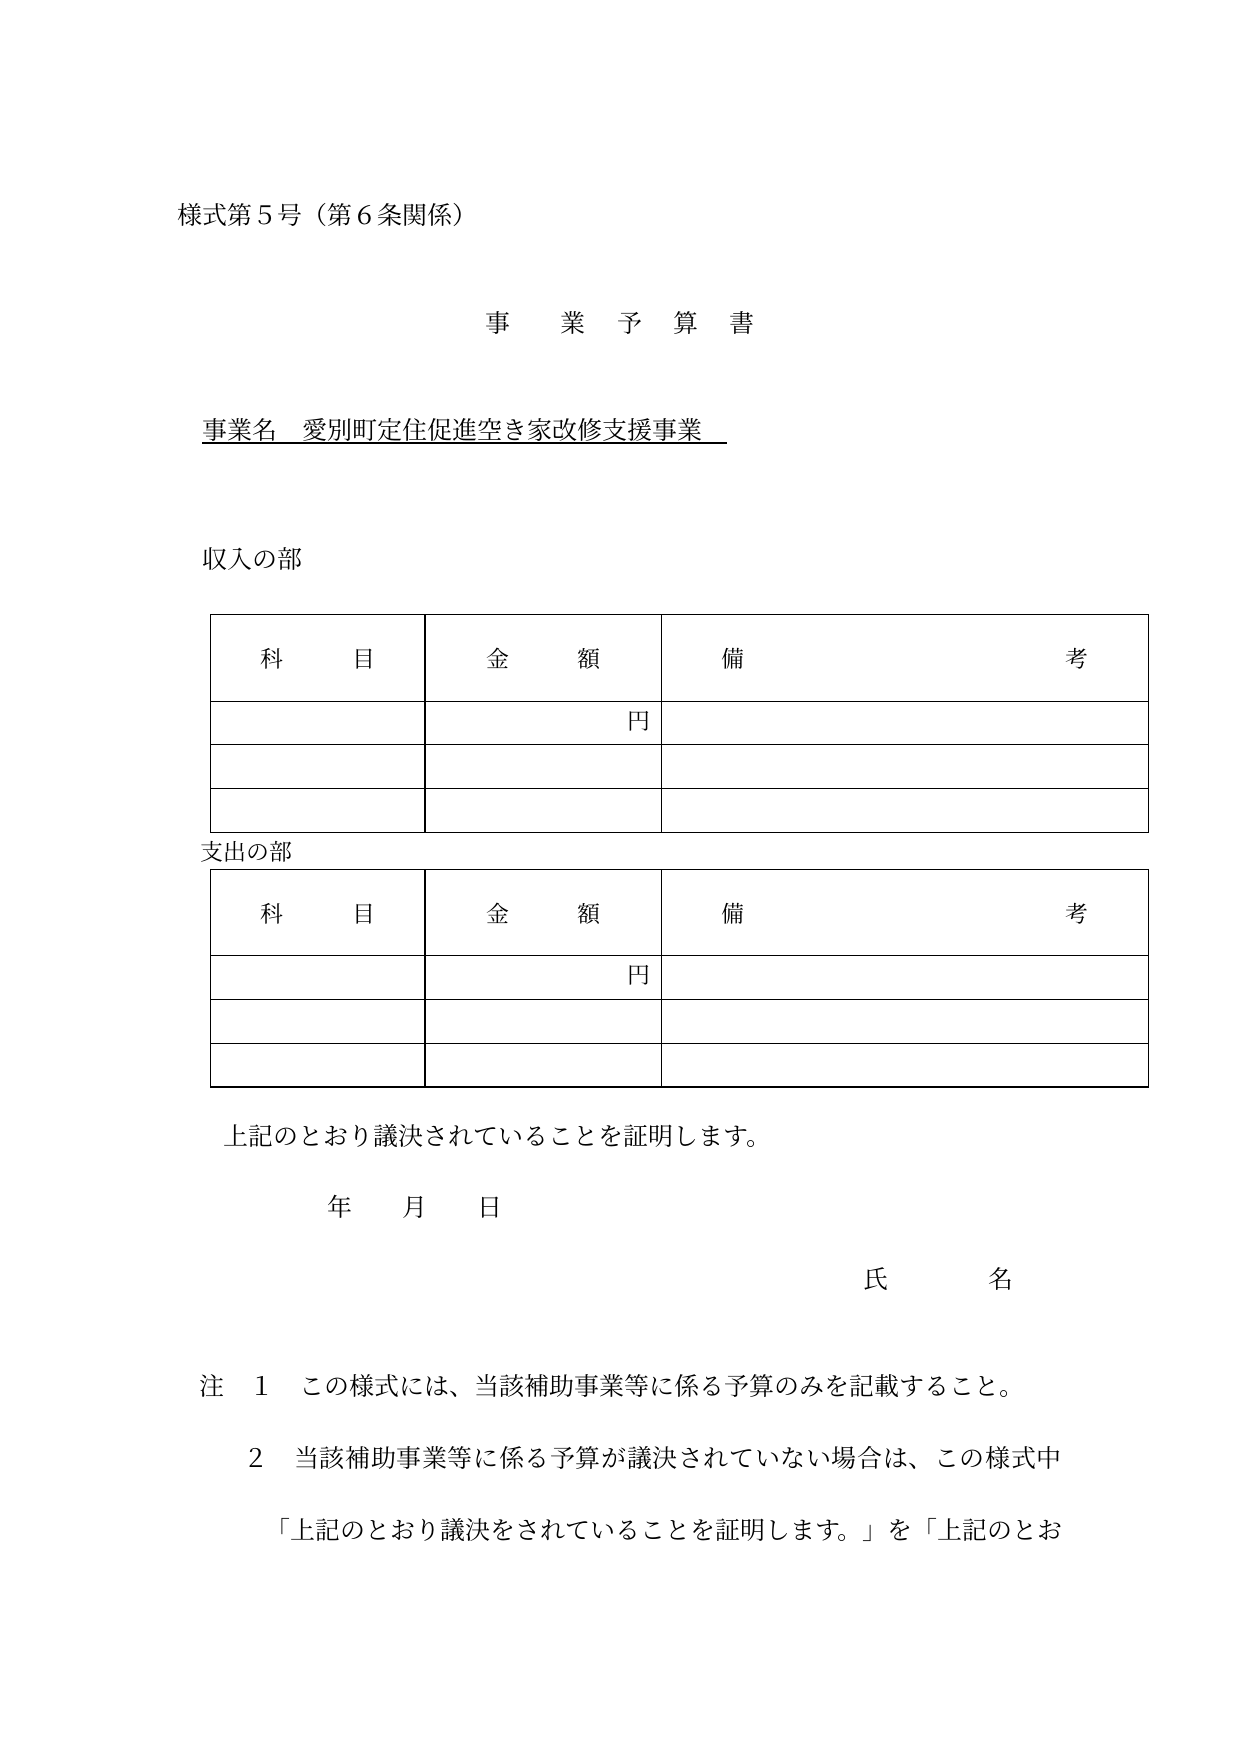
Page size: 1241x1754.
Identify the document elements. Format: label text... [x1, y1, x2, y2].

table_cell [211, 789, 424, 832]
table_cell [211, 1000, 424, 1043]
text 上記のとおり議決されていることを証明します。 [177, 1098, 1063, 1170]
table_cell [426, 1000, 661, 1043]
table_cell [211, 956, 424, 999]
table_header 科 目 [211, 615, 424, 701]
text 注 １ この様式には、当該補助事業等に係る予算のみを記載すること。 [199, 1349, 1063, 1421]
text 年 月 日 [177, 1170, 1063, 1242]
table_header 備 考 [662, 870, 1148, 955]
text 氏 名 印 [177, 1242, 1063, 1313]
table_cell 円 [426, 956, 661, 999]
table_cell [662, 956, 1148, 999]
table_header 金 額 [426, 615, 661, 701]
table_cell [662, 1000, 1148, 1043]
table_cell [662, 745, 1148, 788]
table_header 金 額 [426, 870, 661, 955]
table_header 科 目 [211, 870, 424, 955]
text 様式第５号（第６条関係） [177, 178, 1063, 250]
table_cell [426, 789, 661, 832]
table_cell [662, 789, 1148, 832]
table_cell [426, 745, 661, 788]
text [243, 1421, 1063, 1564]
table_cell [211, 702, 424, 744]
table_cell [211, 1044, 424, 1086]
text 事業名 愛別町定住促進空き家改修支援事業 [177, 393, 1063, 465]
table_cell [426, 1044, 661, 1086]
text 事 業 予 算 書 [177, 286, 1063, 357]
table_cell [211, 745, 424, 788]
text 収入の部 [177, 522, 1063, 593]
table_cell 円 [426, 702, 661, 744]
table_cell [662, 1044, 1148, 1086]
table_header 備 考 [662, 615, 1148, 701]
text 支出の部 [177, 833, 1063, 869]
table_cell [662, 702, 1148, 744]
